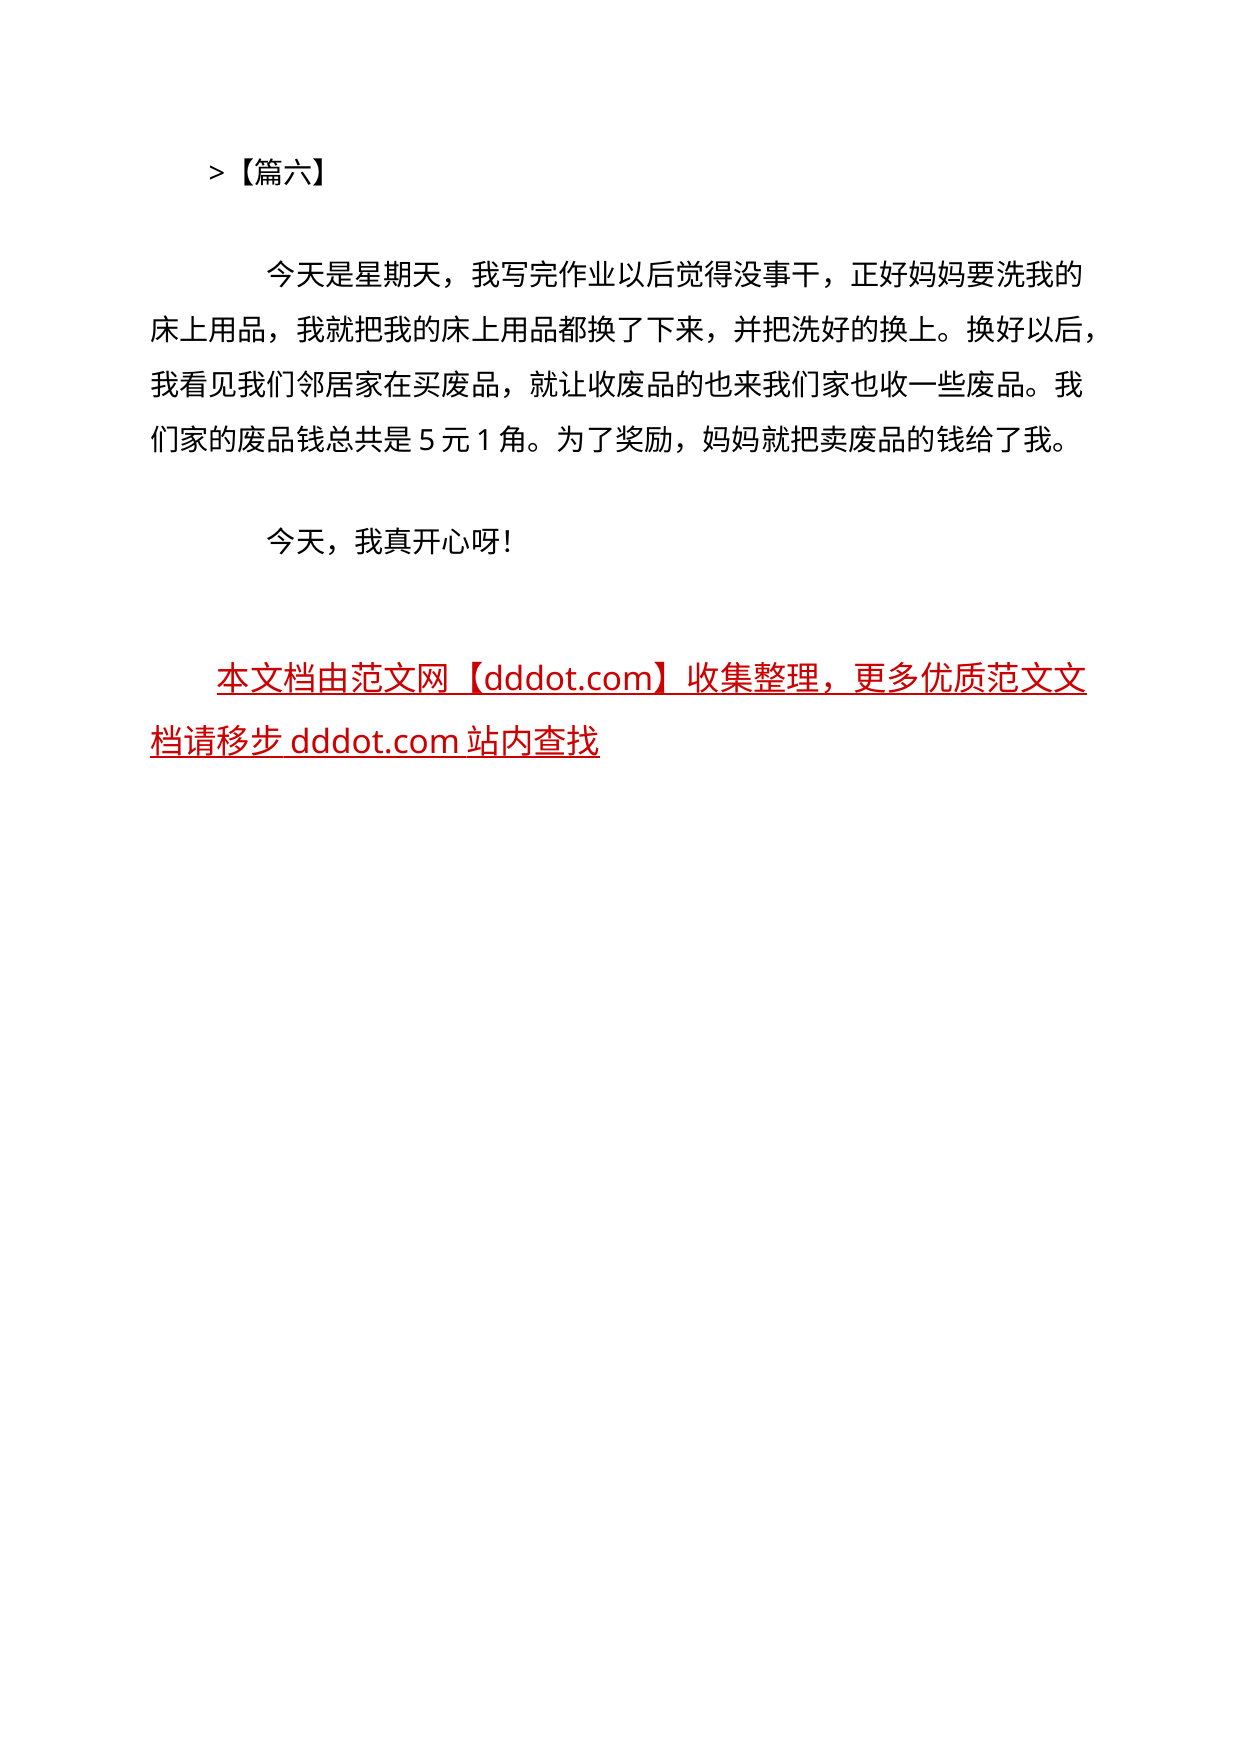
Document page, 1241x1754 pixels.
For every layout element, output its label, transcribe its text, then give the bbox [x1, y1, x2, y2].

text 本文档由范文网【dddot.com】收集整理，更多优质范文文档请移步dddot.com站内查找 [150, 652, 1090, 763]
text 今天，我真开心呀！ [150, 519, 1090, 561]
text 今天是星期天，我写完作业以后觉得没事干，正好妈妈要洗我的床上用品，我就把我的床上用品都换了下来，并把洗好的换上。换好以后，我看见我们邻居家在买废品，就让收废品的也来我们家也收一些废品。我们家的废品钱总共是5元1角。为了奖励，妈妈就把卖废品的钱给了我。 [150, 252, 1090, 459]
text >【篇六】 [150, 150, 1090, 192]
